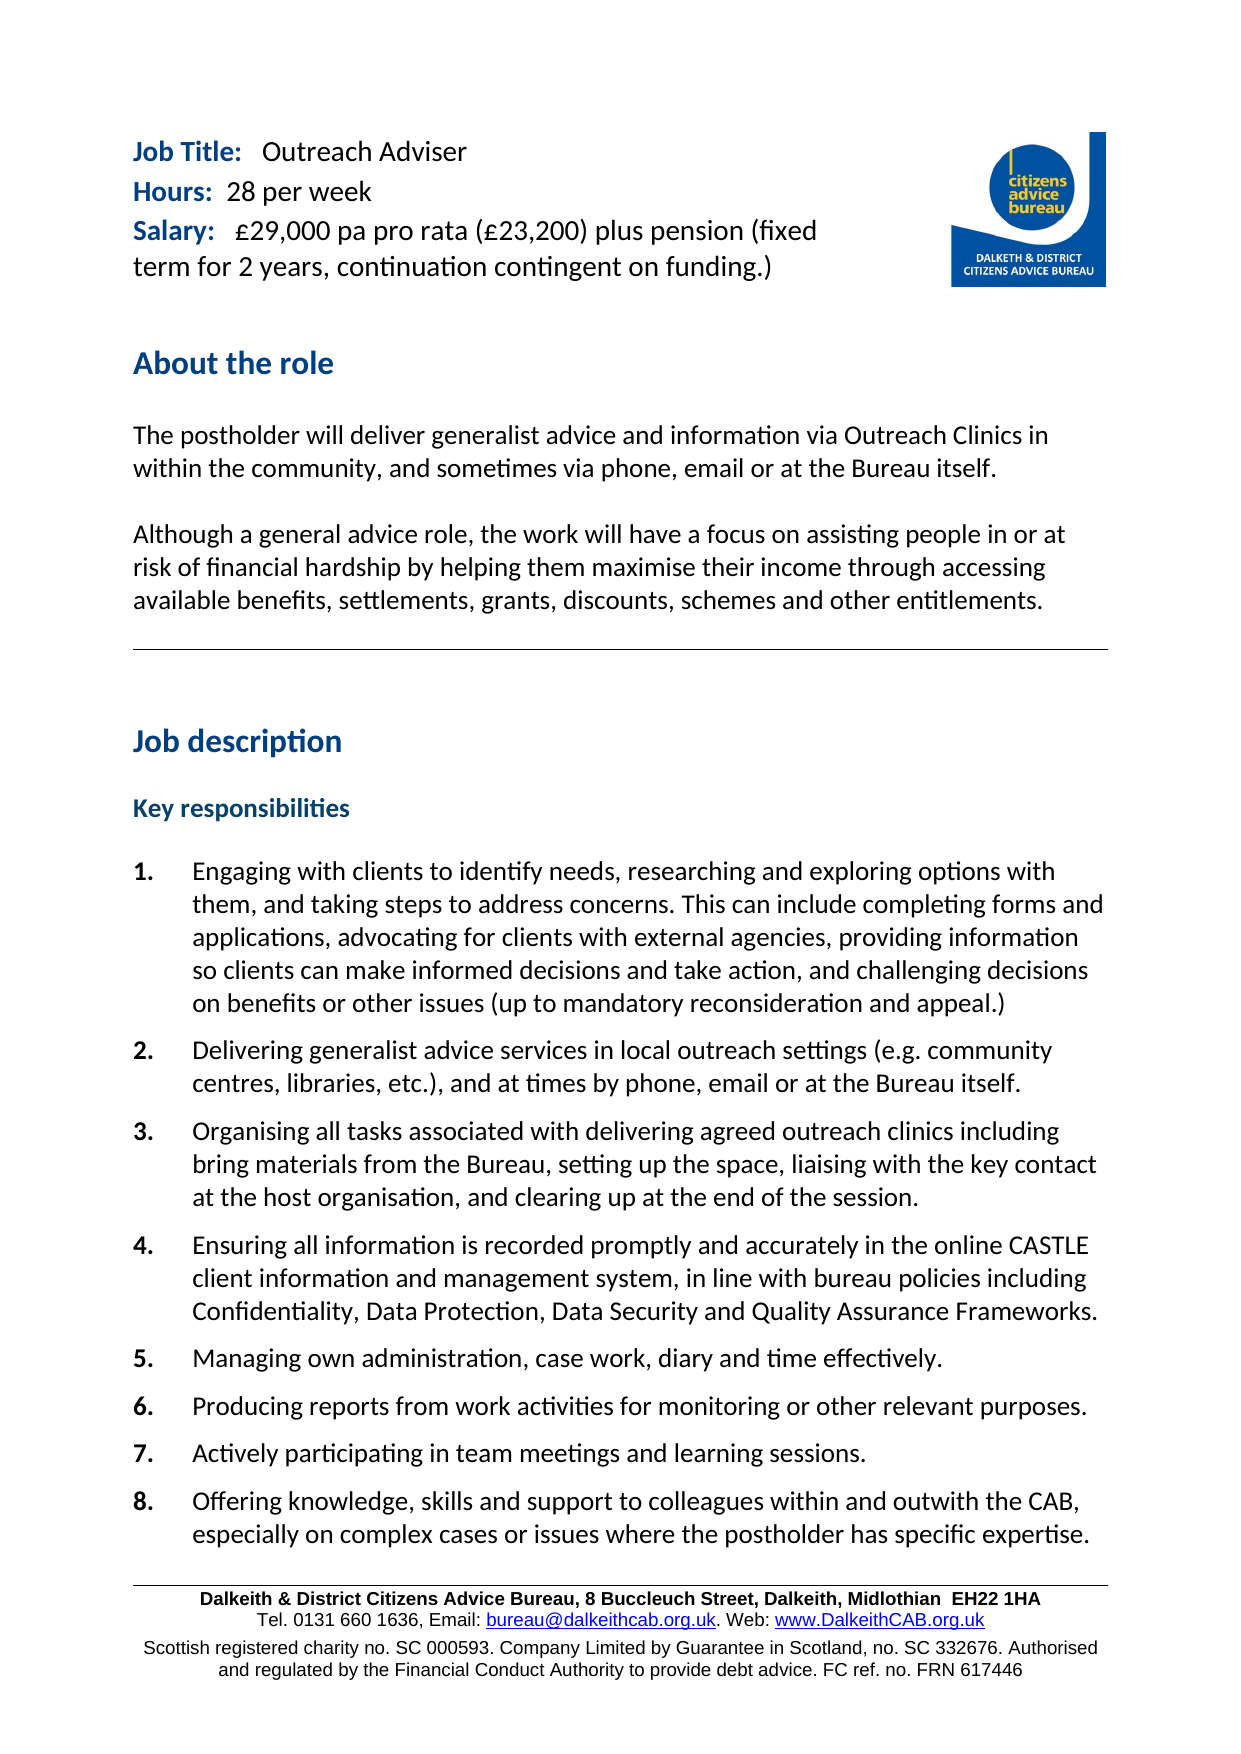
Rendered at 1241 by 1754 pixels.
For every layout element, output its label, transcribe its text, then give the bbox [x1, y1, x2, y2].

picture [951, 132, 1106, 287]
subtitle Job description [133, 720, 1108, 760]
text Key responsibilities [133, 791, 1108, 824]
list Actively participating in team meetings and learning sessions. [133, 1437, 1108, 1470]
subtitle About the role [133, 342, 1108, 383]
text Hours: 28 per week [133, 173, 951, 208]
list Delivering generalist advice services in local outreach settings (e.g. community centres, libraries, etc.), and at times by phone, email or at the Bureau itself. [133, 1033, 1108, 1099]
list Ensuring all information is recorded promptly and accurately in the online CASTLE client information and management system, in line with bureau policies including Confidentiality, Data Protection, Data Security and Quality Assurance Frameworks. [133, 1228, 1108, 1327]
list Producing reports from work activities for monitoring or other relevant purposes. [133, 1389, 1108, 1422]
text Job Title: Outreach Adviser [133, 133, 951, 168]
text Salary: £29,000 pa pro rata (£23,200) plus pension (fixed term for 2 years, continuation contingent on funding.) [133, 212, 951, 284]
list Offering knowledge, skills and support to colleagues within and outwith the CAB, especially on complex cases or issues where the postholder has specific expertise. [133, 1484, 1108, 1550]
text Although a general advice role, the work will have a focus on assisting people in or at risk of financial hardship by helping them maximise their income through accessing available benefits, settlements, grants, discounts, schemes and other entitlements. [133, 517, 1108, 616]
list Managing own administration, case work, diary and time effectively. [133, 1341, 1108, 1374]
text The postholder will deliver generalist advice and information via Outreach Clinics in within the community, and sometimes via phone, email or at the Bureau itself. [133, 418, 1108, 484]
list Organising all tasks associated with delivering agreed outreach clinics including bring materials from the Bureau, setting up the space, liaising with the key contact at the host organisation, and clearing up at the end of the session. [133, 1114, 1108, 1213]
list Engaging with clients to identify needs, researching and exploring options with them, and taking steps to address concerns. This can include completing forms and applications, advocating for clients with external agencies, providing information so clients can make informed decisions and take action, and challenging decisions on benefits or other issues (up to mandatory reconsideration and appeal.) [133, 854, 1108, 1019]
